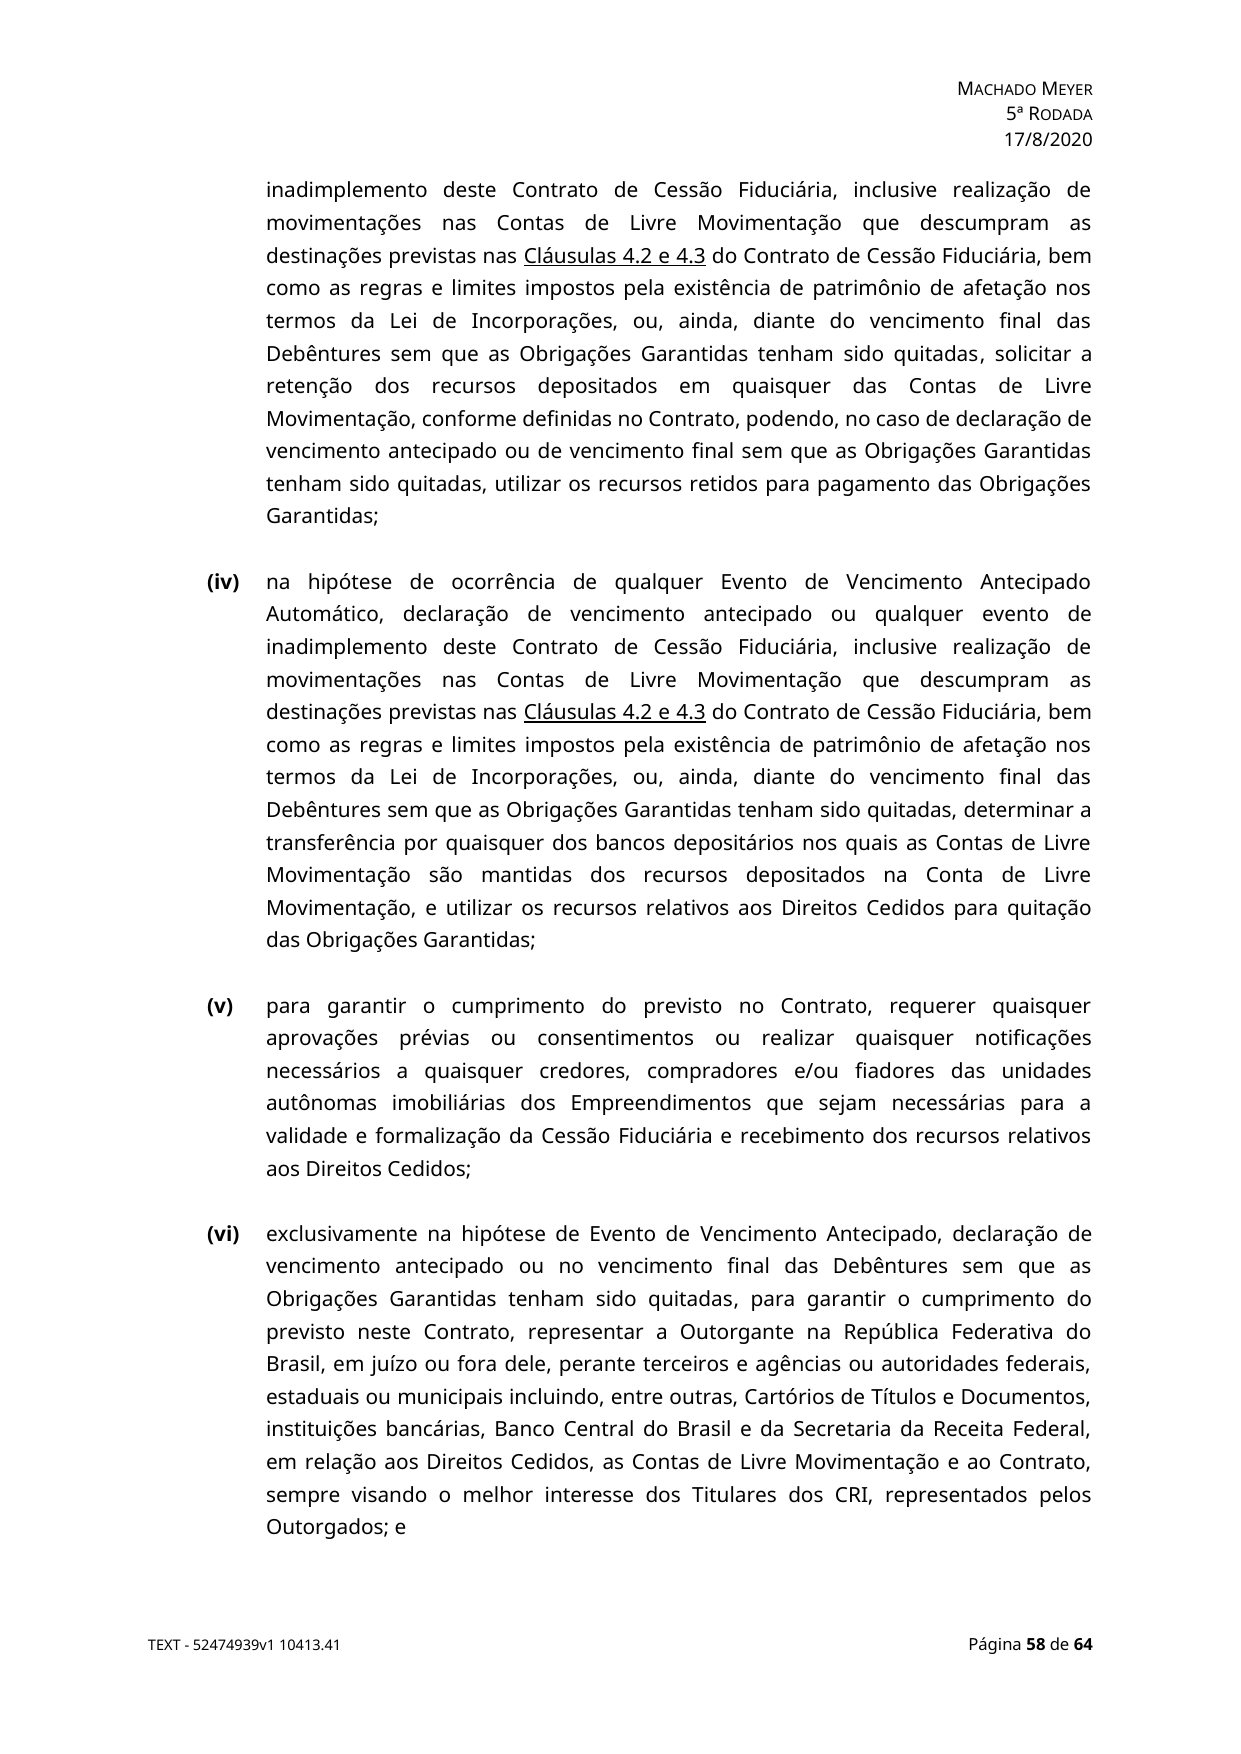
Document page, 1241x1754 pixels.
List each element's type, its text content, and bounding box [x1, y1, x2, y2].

list para garantir o cumprimento do previsto no Contrato, requerer quaisquer aprovações prévias ou consentimentos ou realizar quaisquer notificações necessários a quaisquer credores, compradores e/ou fiadores das unidades autônomas imobiliárias dos Empreendimentos que sejam necessárias para a validade e formalização da Cessão Fiduciária e recebimento dos recursos relativos aos Direitos Cedidos; [207, 991, 1092, 1182]
list na hipótese de ocorrência de qualquer Evento de Vencimento Antecipado Automático, declaração de vencimento antecipado ou qualquer evento de inadimplemento deste Contrato de Cessão Fiduciária, inclusive realização de movimentações nas Contas de Livre Movimentação que descumpram as destinações previstas nas Cláusulas 4.2 e 4.3 do Contrato de Cessão Fiduciária, bem como as regras e limites impostos pela existência de patrimônio de afetação nos termos da Lei de Incorporações, ou, ainda, diante do vencimento final das Debêntures sem que as Obrigações Garantidas tenham sido quitadas, determinar a transferência por quaisquer dos bancos depositários nos quais as Contas de Livre Movimentação são mantidas dos recursos depositados na Conta de Livre Movimentação, e utilizar os recursos relativos aos Direitos Cedidos para quitação das Obrigações Garantidas; [207, 567, 1092, 954]
list exclusivamente na hipótese de Evento de Vencimento Antecipado, declaração de vencimento antecipado ou no vencimento final das Debêntures sem que as Obrigações Garantidas tenham sido quitadas, para garantir o cumprimento do previsto neste Contrato, representar a Outorgante na República Federativa do Brasil, em juízo ou fora dele, perante terceiros e agências ou autoridades federais, estaduais ou municipais incluindo, entre outras, Cartórios de Títulos e Documentos, instituições bancárias, Banco Central do Brasil e da Secretaria da Receita Federal, em relação aos Direitos Cedidos, as Contas de Livre Movimentação e ao Contrato, sempre visando o melhor interesse dos Titulares dos CRI, representados pelos Outorgados; e [207, 1219, 1092, 1541]
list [207, 176, 1092, 530]
